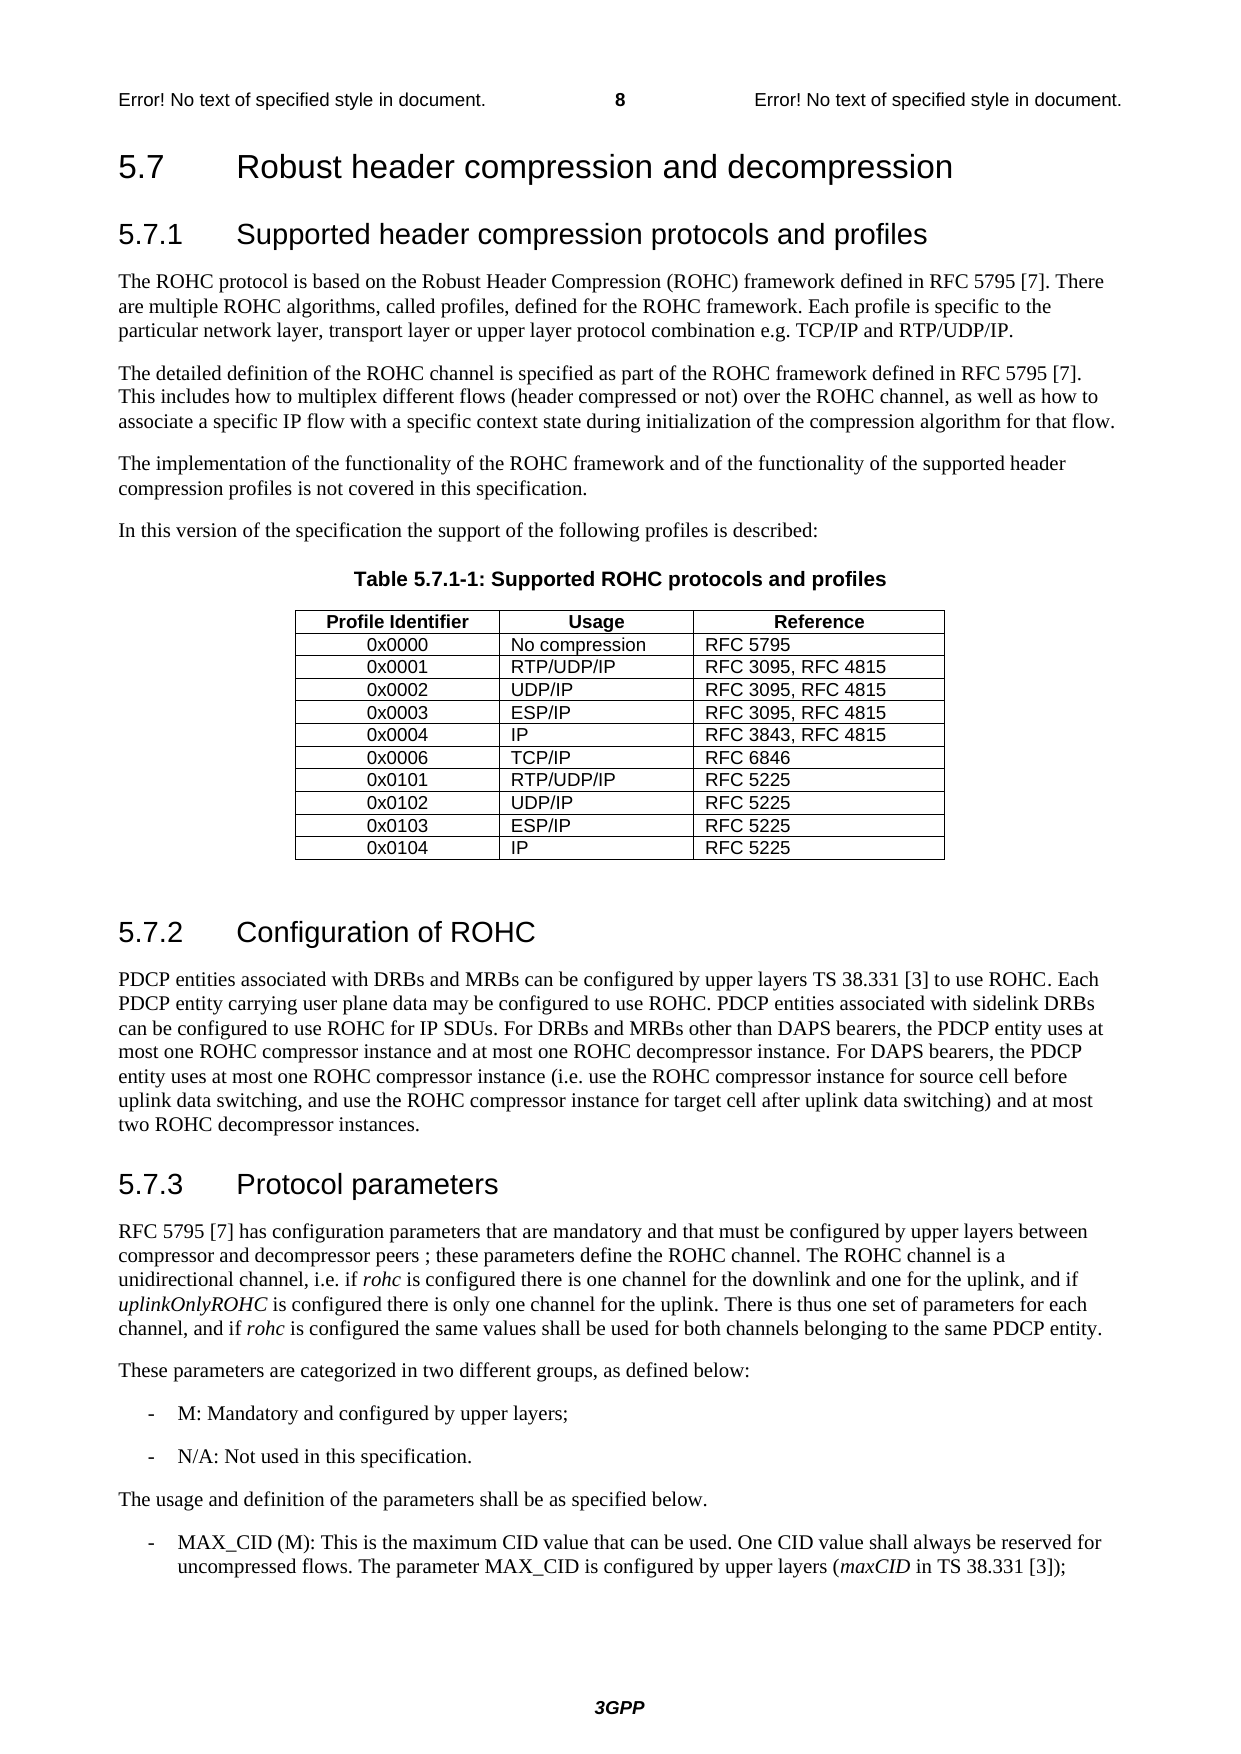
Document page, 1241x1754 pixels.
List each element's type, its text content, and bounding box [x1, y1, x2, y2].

text These parameters are categorized in two different groups, as defined below: [118, 1358, 1122, 1382]
subtitle 5.7.2 Configuration of ROHC [118, 915, 1122, 948]
table_cell RFC 6846 [694, 747, 944, 768]
subtitle 5.7.1 Supported header compression protocols and profiles [118, 217, 1122, 251]
table_cell ESP/IP [500, 815, 693, 836]
table_cell ESP/IP [500, 701, 693, 723]
table_cell 0x0103 [296, 815, 499, 836]
text The detailed definition of the ROHC channel is specified as part of the ROHC framework defined in RFC 5795 [7]. This includes how to multiplex different flows (header compressed or not) over the ROHC channel, as well as how to associate a specific IP flow with a specific context state during initialization of the compression algorithm for that flow. [118, 360, 1122, 433]
table_header Profile Identifier [296, 611, 499, 633]
text The implementation of the functionality of the ROHC framework and of the functionality of the supported header compression profiles is not covered in this specification. [118, 451, 1122, 499]
text - MAX_CID (M): This is the maximum CID value that can be used. One CID value shall always be reserved for uncompressed flows. The parameter MAX_CID is configured by upper layers (maxCID in TS 38.331 [3]); [148, 1529, 1122, 1578]
text In this version of the specification the support of the following profiles is described: [118, 518, 1122, 542]
table_cell IP [500, 837, 693, 859]
text - N/A: Not used in this specification. [148, 1444, 1122, 1468]
table_cell 0x0006 [296, 747, 499, 768]
table_cell 0x0101 [296, 769, 499, 791]
table_cell IP [500, 724, 693, 746]
table_cell 0x0000 [296, 634, 499, 655]
table_cell UDP/IP [500, 679, 693, 700]
table_cell 0x0102 [296, 792, 499, 813]
table_cell RTP/UDP/IP [500, 656, 693, 678]
table_cell 0x0003 [296, 701, 499, 723]
table_cell RFC 5225 [694, 769, 944, 791]
table_cell RFC 5225 [694, 837, 944, 859]
table_cell No compression [500, 634, 693, 655]
text Table 5.7.1-1: Supported ROHC protocols and profiles [118, 567, 1122, 591]
text - M: Mandatory and configured by upper layers; [148, 1401, 1122, 1425]
text The usage and definition of the parameters shall be as specified below. [118, 1487, 1122, 1511]
table_cell 0x0104 [296, 837, 499, 859]
text RFC 5795 [7] has configuration parameters that are mandatory and that must be configured by upper layers between compressor and decompressor peers ; these parameters define the ROHC channel. The ROHC channel is a unidirectional channel, i.e. if rohc is configured there is one channel for the downlink and one for the uplink, and if uplinkOnlyROHC is configured there is only one channel for the uplink. There is thus one set of parameters for each channel, and if rohc is configured the same values shall be used for both channels belonging to the same PDCP entity. [118, 1219, 1122, 1339]
table_cell 0x0002 [296, 679, 499, 700]
table_cell RFC 5225 [694, 815, 944, 836]
table_cell 0x0001 [296, 656, 499, 678]
table_cell RFC 5795 [694, 634, 944, 655]
subtitle 5.7.3 Protocol parameters [118, 1167, 1122, 1201]
subtitle 5.7 Robust header compression and decompression [118, 147, 1122, 186]
table_cell 0x0004 [296, 724, 499, 746]
table_cell RFC 3095, RFC 4815 [694, 656, 944, 678]
table_cell RTP/UDP/IP [500, 769, 693, 791]
table_cell RFC 3095, RFC 4815 [694, 701, 944, 723]
table_cell RFC 3843, RFC 4815 [694, 724, 944, 746]
table_header Usage [500, 611, 693, 633]
table_cell RFC 3095, RFC 4815 [694, 679, 944, 700]
text The ROHC protocol is based on the Robust Header Compression (ROHC) framework defined in RFC 5795 [7]. There are multiple ROHC algorithms, called profiles, defined for the ROHC framework. Each profile is specific to the particular network layer, transport layer or upper layer protocol combination e.g. TCP/IP and RTP/UDP/IP. [118, 269, 1122, 342]
text PDCP entities associated with DRBs and MRBs can be configured by upper layers TS 38.331 [3] to use ROHC. Each PDCP entity carrying user plane data may be configured to use ROHC. PDCP entities associated with sidelink DRBs can be configured to use ROHC for IP SDUs. For DRBs and MRBs other than DAPS bearers, the PDCP entity uses at most one ROHC compressor instance and at most one ROHC decompressor instance. For DAPS bearers, the PDCP entity uses at most one ROHC compressor instance (i.e. use the ROHC compressor instance for source cell before uplink data switching, and use the ROHC compressor instance for target cell after uplink data switching) and at most two ROHC decompressor instances. [118, 967, 1122, 1136]
table_header Reference [694, 611, 944, 633]
table_cell UDP/IP [500, 792, 693, 813]
table_cell RFC 5225 [694, 792, 944, 813]
table_cell TCP/IP [500, 747, 693, 768]
